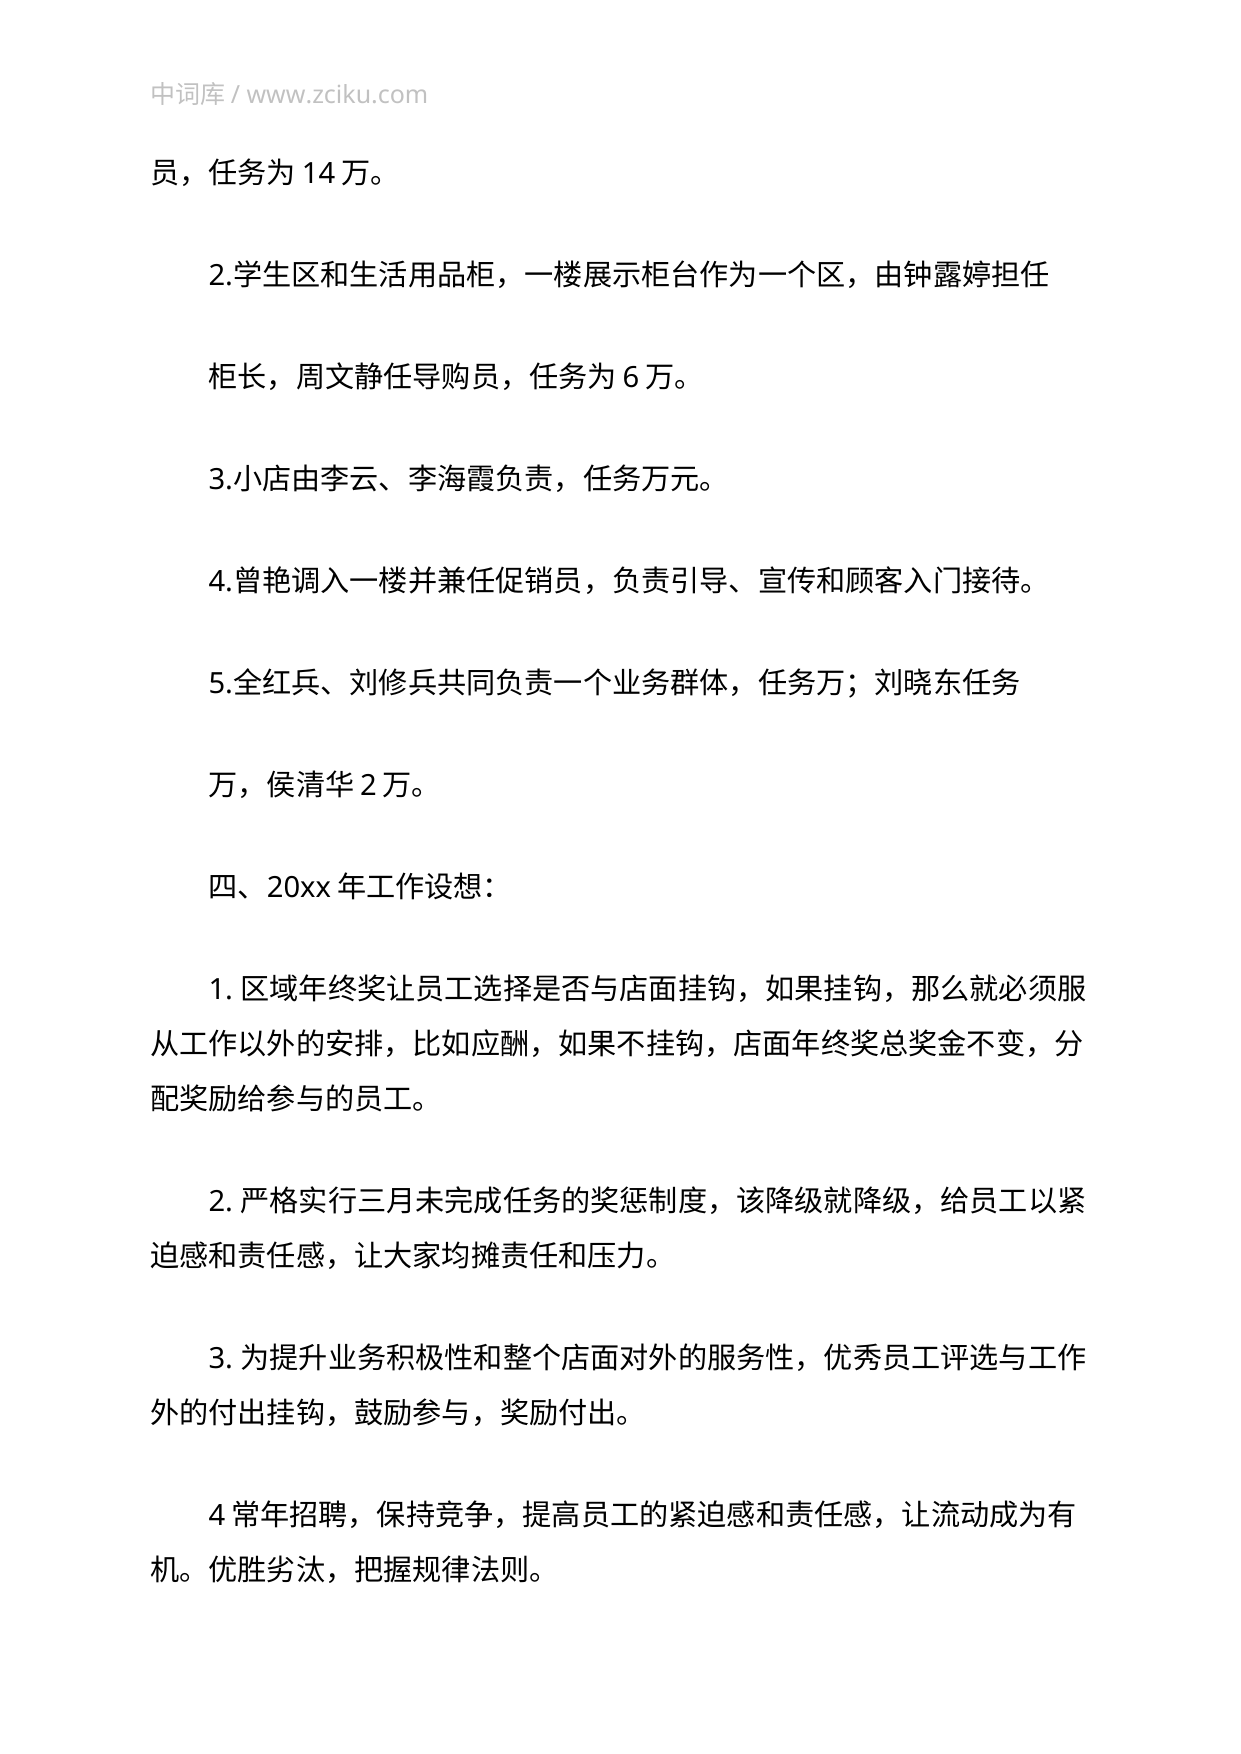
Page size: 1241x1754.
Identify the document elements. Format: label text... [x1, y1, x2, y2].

text 2. 严格实行三月未完成任务的奖惩制度，该降级就降级，给员工以紧迫感和责任感，让大家均摊责任和压力。 [150, 1177, 1090, 1275]
text 四、20xx年工作设想： [150, 864, 1090, 906]
text 3. 为提升业务积极性和整个店面对外的服务性，优秀员工评选与工作外的付出挂钩，鼓励参与，奖励付出。 [150, 1334, 1090, 1432]
text 万，侯清华2万。 [150, 762, 1090, 804]
text 3.小店由李云、李海霞负责，任务万元。 [150, 456, 1090, 498]
text 5.全红兵、刘修兵共同负责一个业务群体，任务万；刘晓东任务 [150, 660, 1090, 702]
text 4.曾艳调入一楼并兼任促销员，负责引导、宣传和顾客入门接待。 [150, 558, 1090, 600]
text 1. 区域年终奖让员工选择是否与店面挂钩，如果挂钩，那么就必须服从工作以外的安排，比如应酬，如果不挂钩，店面年终奖总奖金不变，分配奖励给参与的员工。 [150, 966, 1090, 1118]
text 2.学生区和生活用品柜，一楼展示柜台作为一个区，由钟露婷担任 [150, 252, 1090, 294]
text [150, 150, 1090, 192]
text 柜长，周文静任导购员，任务为6万。 [150, 354, 1090, 396]
text 4常年招聘，保持竞争，提高员工的紧迫感和责任感，让流动成为有机。优胜劣汰，把握规律法则。 [150, 1491, 1090, 1588]
